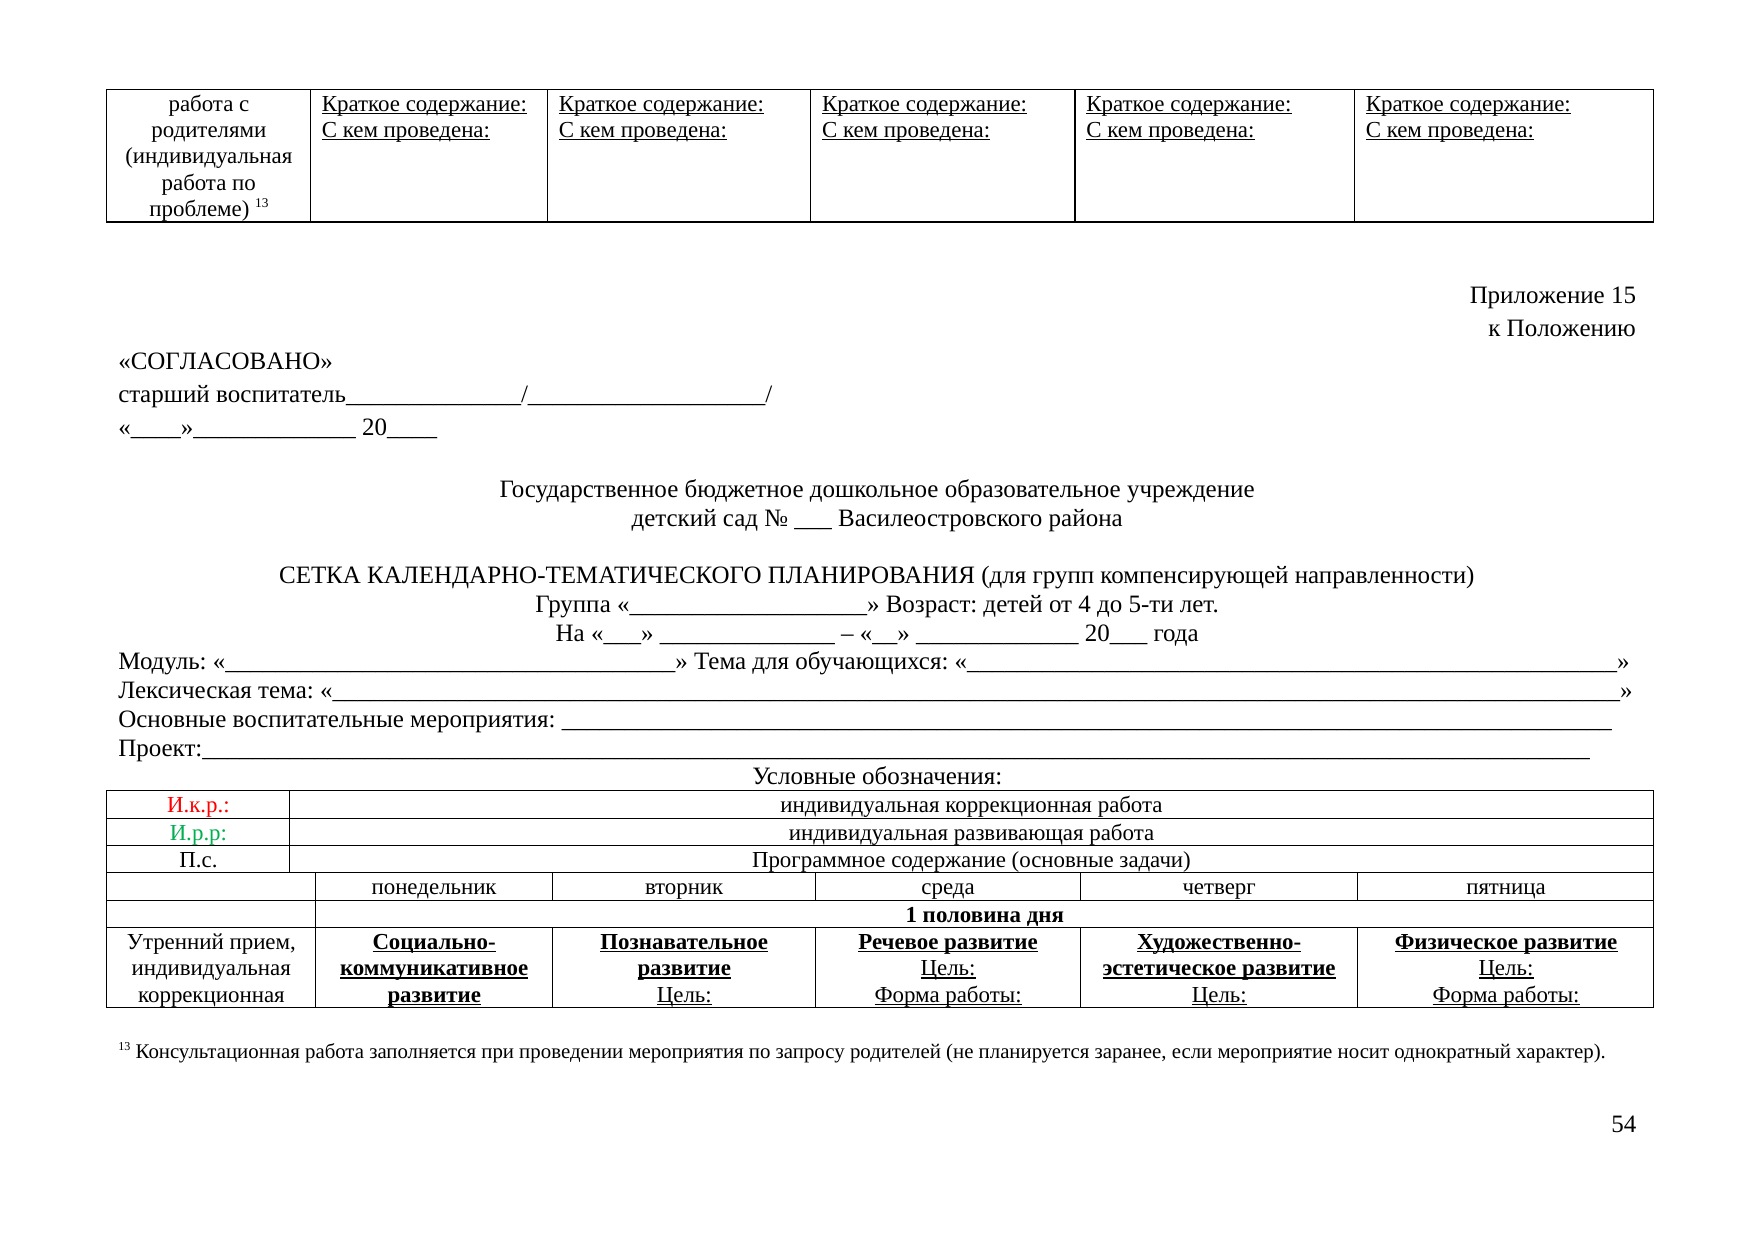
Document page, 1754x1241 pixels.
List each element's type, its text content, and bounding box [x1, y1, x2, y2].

table_cell Программное содержание (основные задачи) [290, 846, 1653, 872]
table_cell 1 половина дня [316, 901, 1653, 927]
text «СОГЛАСОВАНО» старший воспитатель______________/___________________/ «____»_____________ 20____ [118, 346, 1636, 441]
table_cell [1076, 90, 1354, 221]
text детский сад № ___ Василеостровского района [118, 503, 1636, 531]
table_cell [316, 928, 552, 1007]
text Проект:_______________________________________________________________________________________________________________ [118, 733, 1636, 761]
table_header индивидуальная коррекционная работа [290, 791, 1653, 817]
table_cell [553, 928, 815, 1007]
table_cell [1355, 90, 1653, 221]
text Модуль: «____________________________________» Тема для обучающихся: «____________________________________________________» [118, 646, 1636, 675]
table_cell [548, 90, 810, 221]
table_header И.к.р.: [107, 791, 289, 817]
text На «___» ______________ – «__» _____________ 20___ года [118, 618, 1636, 646]
text СЕТКА КАЛЕНДАРНО-ТЕМАТИЧЕСКОГО ПЛАНИРОВАНИЯ (для групп компенсирующей направленности) [118, 560, 1636, 589]
text Лексическая тема: «_______________________________________________________________________________________________________» [118, 675, 1636, 704]
table_cell [107, 901, 315, 927]
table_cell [1358, 928, 1653, 1007]
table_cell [107, 928, 315, 1007]
table_cell П.с. [107, 846, 289, 872]
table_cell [816, 928, 1080, 1007]
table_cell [1081, 928, 1357, 1007]
text Основные воспитательные мероприятия: ____________________________________________________________________________________ [118, 704, 1636, 733]
text Государственное бюджетное дошкольное образовательное учреждение [118, 474, 1636, 503]
text Приложение 15 [118, 280, 1636, 309]
text к Положению [118, 313, 1636, 342]
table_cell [311, 90, 547, 221]
table_cell пятница [1358, 873, 1653, 900]
table_cell понедельник [316, 873, 552, 900]
table_cell среда [816, 873, 1080, 900]
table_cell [811, 90, 1074, 221]
text Группа «___________________» Возраст: детей от 4 до 5-ти лет. [118, 589, 1636, 618]
table_cell И.р.р: [107, 819, 289, 845]
table_cell вторник [553, 873, 815, 900]
table_cell индивидуальная развивающая работа [290, 819, 1653, 845]
table_cell [107, 873, 315, 900]
table_cell четверг [1081, 873, 1357, 900]
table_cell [107, 90, 310, 221]
text Условные обозначения: [118, 761, 1636, 790]
